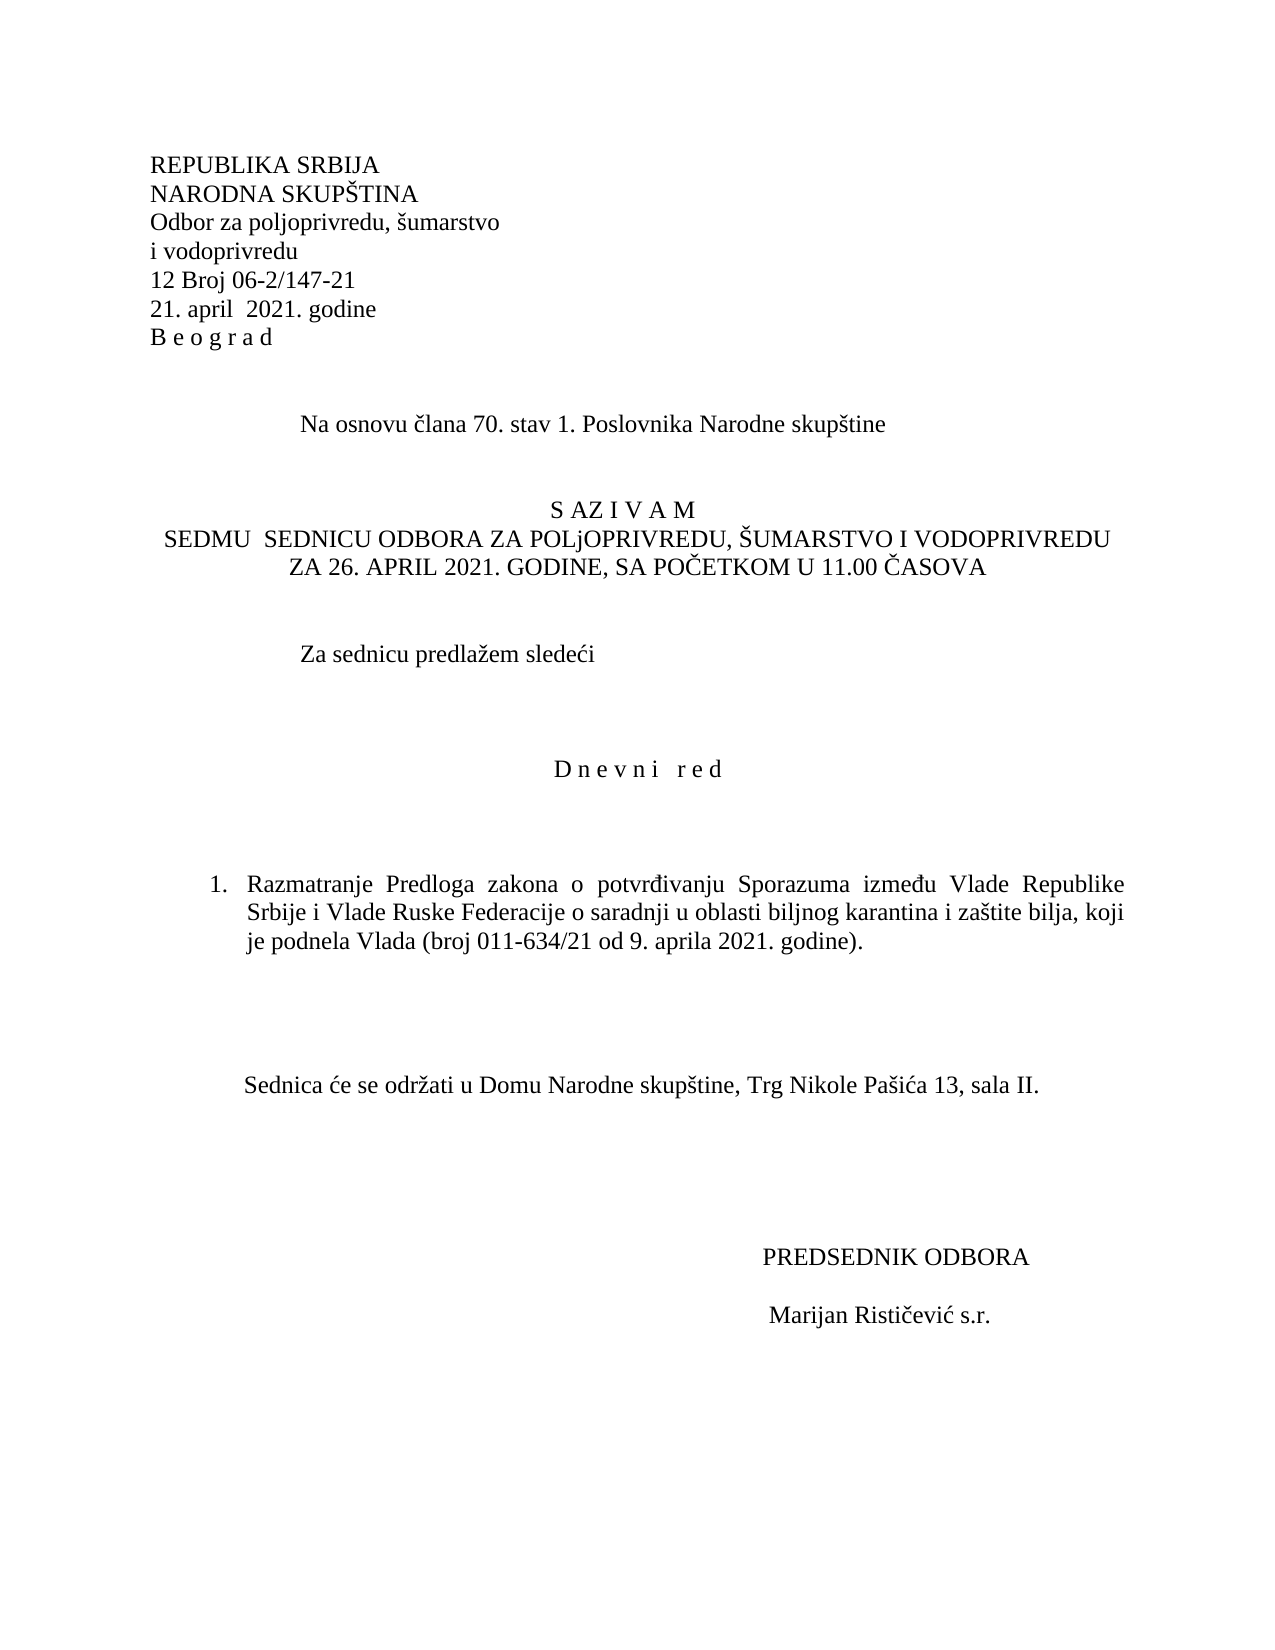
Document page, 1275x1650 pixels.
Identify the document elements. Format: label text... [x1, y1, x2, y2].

text Za sednicu predlažem sledeći [150, 639, 1125, 667]
text SEDMU SEDNICU ODBORA ZA POLjOPRIVREDU, ŠUMARSTVO I VODOPRIVREDU ZA 26. APRIL 2021. GODINE, SA POČETKOM U 11.00 ČASOVA [150, 524, 1125, 581]
text Na osnovu člana 70. stav 1. Poslovnika Narodne skupštine [150, 409, 1125, 437]
text Odbor za poljoprivredu, šumarstvo [150, 207, 1125, 236]
text D n e v n i r e d [150, 754, 1125, 782]
text S AZ I V A M [450, 495, 1125, 524]
text 21. april 2021. godine [150, 294, 1125, 322]
list Razmatranje Predloga zakona o potvrđivanju Sporazuma između Vlade Republike Srbije i Vlade Ruske Federacije o saradnji u oblasti biljnog karantina i zaštite bilja, koji je podnela Vlada (broj 011-634/21 od 9. aprila 2021. godine). [209, 869, 1125, 955]
text 12 Broj 06-2/147-21 [150, 265, 1125, 294]
text REPUBLIKA SRBIJA [150, 150, 1125, 179]
text NARODNA SKUPŠTINA [150, 179, 1125, 207]
text i vodoprivredu [150, 236, 1125, 265]
text PREDSEDNIK ODBORA [300, 1242, 1125, 1271]
text Marijan Rističević s.r. [300, 1300, 1125, 1329]
text Sednica će se održati u Domu Narodne skupštine, Trg Nikole Pašića 13, sala II. [225, 1070, 1125, 1099]
text B e o g r a d [150, 322, 1125, 351]
